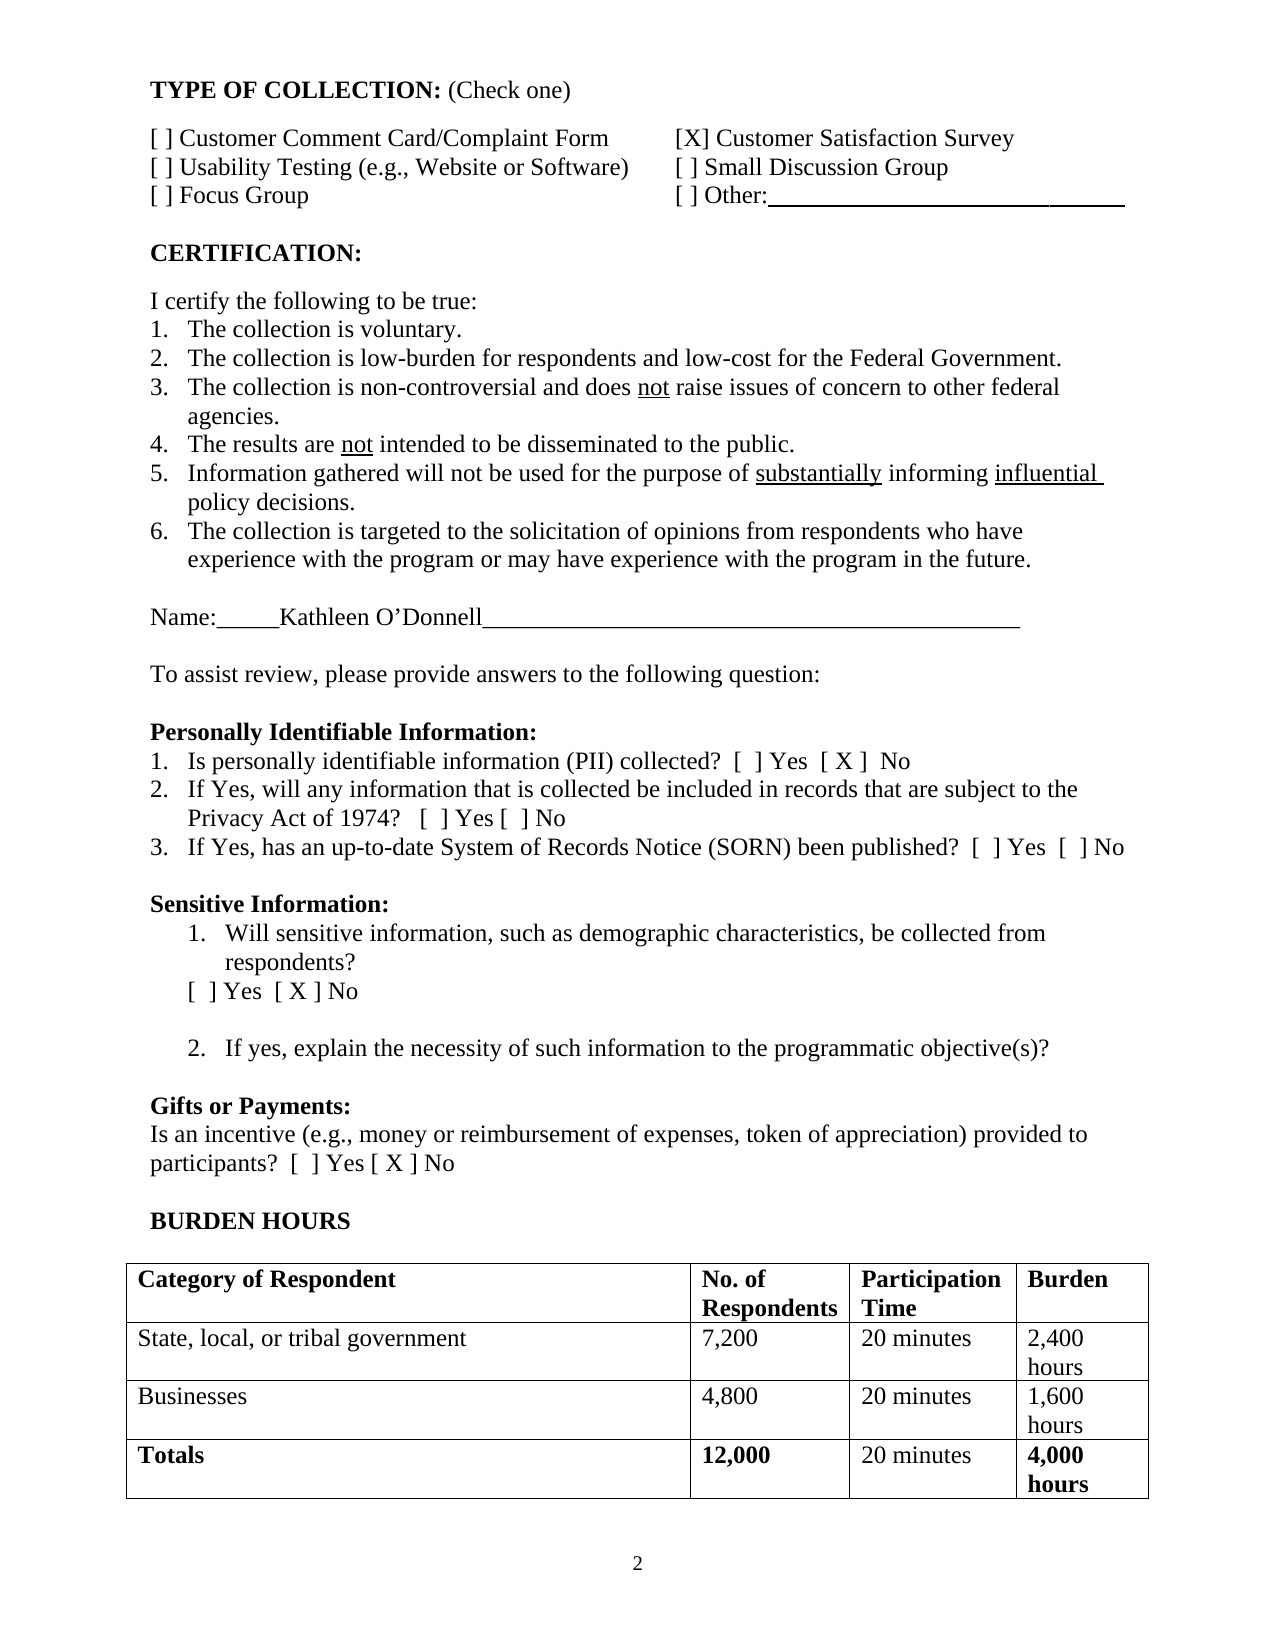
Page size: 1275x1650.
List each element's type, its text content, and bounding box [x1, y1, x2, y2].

table_cell 7,200 [691, 1323, 849, 1380]
list The collection is voluntary. [150, 314, 1125, 343]
table_cell Businesses [127, 1381, 690, 1439]
text To assist review, please provide answers to the following question: [150, 659, 1125, 688]
list Will sensitive information, such as demographic characteristics, be collected from respondents? [187, 918, 1125, 976]
text [ ] Customer Comment Card/Complaint Form [X] Customer Satisfaction Survey [150, 123, 1125, 152]
table_cell 4,000 hours [1017, 1440, 1148, 1497]
list Sensitive Information: [150, 889, 1125, 918]
text BURDEN HOURS [150, 1206, 1125, 1234]
list The results are not intended to be disseminated to the public. [150, 429, 1125, 458]
text Personally Identifiable Information: [150, 717, 1125, 746]
text I certify the following to be true: [150, 286, 1125, 314]
list The collection is targeted to the solicitation of opinions from respondents who have experience with the program or may have experience with the program in the future. [150, 516, 1125, 573]
text Name:_____Kathleen O’Donnell___________________________________________ [150, 602, 1125, 631]
text [ ] Usability Testing (e.g., Website or Software) [ ] Small Discussion Group [150, 152, 1125, 180]
text Is an incentive (e.g., money or reimbursement of expenses, token of appreciation) provided to participants? [ ] Yes [ X ] No [150, 1119, 1125, 1177]
table_cell 20 minutes [850, 1381, 1016, 1439]
table_cell 2,400 hours [1017, 1323, 1148, 1380]
table_cell Totals [127, 1440, 690, 1497]
list [ ] Yes [ X ] No [150, 976, 1125, 1004]
list If Yes, will any information that is collected be included in records that are subject to the Privacy Act of 1974? [ ] Yes [ ] No [150, 774, 1125, 832]
table_header Participation Time [850, 1264, 1016, 1322]
table_header Category of Respondent [127, 1264, 690, 1322]
list Is personally identifiable information (PII) collected? [ ] Yes [ X ] No [150, 746, 1125, 774]
list The collection is low-burden for respondents and low-cost for the Federal Government. [150, 343, 1125, 372]
table_header No. of Respondents [691, 1264, 849, 1322]
table_cell 20 minutes [850, 1440, 1016, 1497]
list If Yes, has an up-to-date System of Records Notice (SORN) been published? [ ] Yes [ ] No [150, 832, 1125, 861]
list The collection is non-controversial and does not raise issues of concern to other federal agencies. [150, 372, 1125, 429]
list Gifts or Payments: [150, 1091, 1125, 1119]
table_cell 20 minutes [850, 1323, 1016, 1380]
list Information gathered will not be used for the purpose of substantially informing influential policy decisions. [150, 458, 1125, 516]
list If yes, explain the necessity of such information to the programmatic objective(s)? [187, 1033, 1125, 1062]
text [ ] Focus Group [ ] Other: ______________________ [150, 180, 1125, 209]
text TYPE OF COLLECTION: (Check one) [150, 75, 1125, 104]
text CERTIFICATION: [150, 238, 1125, 267]
table_cell 1,600 hours [1017, 1381, 1148, 1439]
table_cell 4,800 [691, 1381, 849, 1439]
table_cell 12,000 [691, 1440, 849, 1497]
table_header Burden [1017, 1264, 1148, 1322]
table_cell State, local, or tribal government [127, 1323, 690, 1380]
